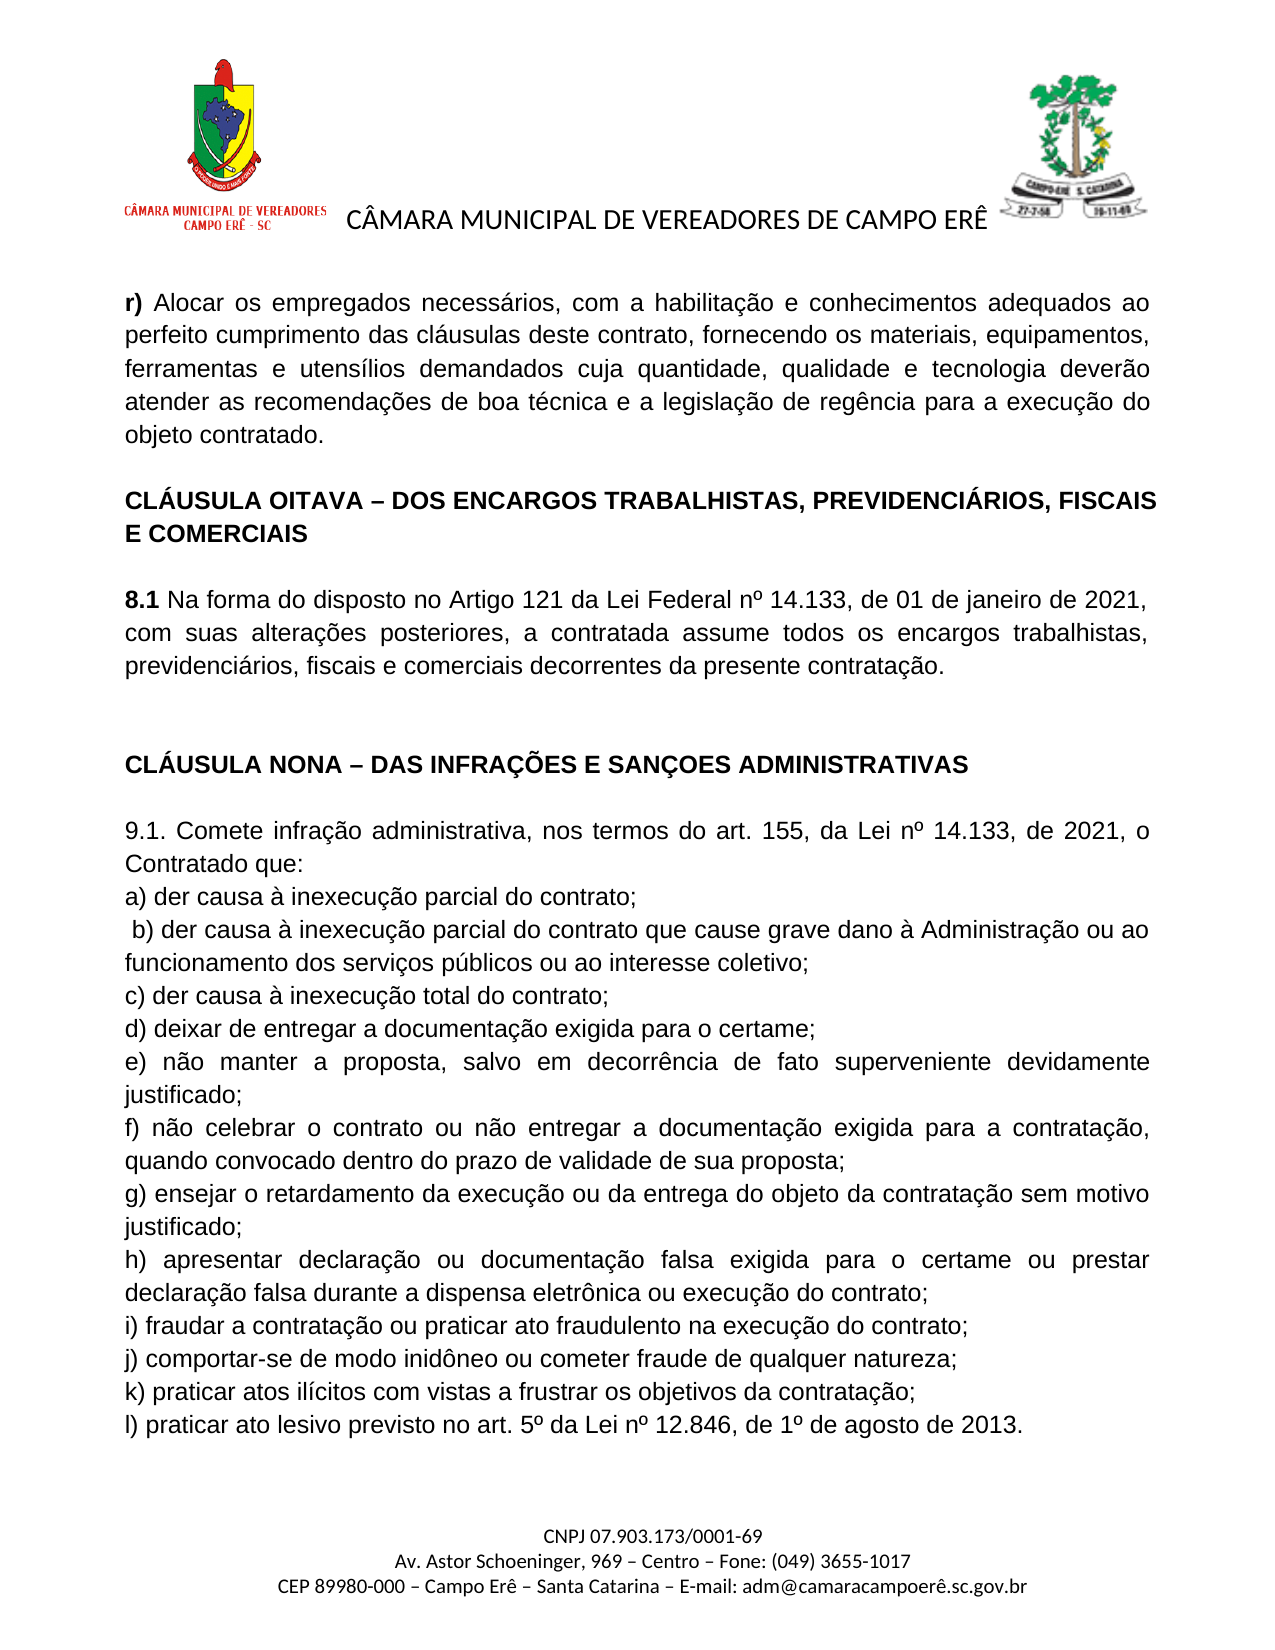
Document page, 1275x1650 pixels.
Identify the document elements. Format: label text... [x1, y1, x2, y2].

text e) não manter a proposta, salvo em decorrência de fato superveniente devidamente justificado; [124, 1047, 1152, 1109]
text b) der causa à inexecução parcial do contrato que cause grave dano à Administração ou ao funcionamento dos serviços públicos ou ao interesse coletivo; [124, 915, 1152, 977]
text 9.1. Comete infração administrativa, nos termos do art. 155, da Lei nº 14.133, de 2021, o Contratado que: [124, 816, 1152, 878]
picture [999, 66, 1148, 230]
text r) Alocar os empregados necessários, com a habilitação e conhecimentos adequados ao perfeito cumprimento das cláusulas deste contrato, fornecendo os materiais, equipamentos, ferramentas e utensílios demandados cuja quantidade, qualidade e tecnologia deverão atender as recomendações de boa técnica e a legislação de regência para a execução do objeto contratado. [124, 287, 1152, 448]
text j) comportar-se de modo inidôneo ou cometer fraude de qualquer natureza; [124, 1344, 1152, 1373]
text g) ensejar o retardamento da execução ou da entrega do objeto da contratação sem motivo justificado; [124, 1179, 1152, 1241]
text CLÁUSULA OITAVA – DOS ENCARGOS TRABALHISTAS, PREVIDENCIÁRIOS, FISCAIS E COMERCIAIS [124, 486, 1158, 547]
text d) deixar de entregar a documentação exigida para o certame; [124, 1014, 1152, 1043]
text l) praticar ato lesivo previsto no art. 5º da Lei nº 12.846, de 1º de agosto de 2013. [124, 1410, 1152, 1439]
text i) fraudar a contratação ou praticar ato fraudulento na execução do contrato; [124, 1311, 1152, 1340]
text h) apresentar declaração ou documentação falsa exigida para o certame ou prestar declaração falsa durante a dispensa eletrônica ou execução do contrato; [124, 1245, 1152, 1307]
text CLÁUSULA NONA – DAS INFRAÇÕES E SANÇOES ADMINISTRATIVAS [124, 750, 1152, 778]
text f) não celebrar o contrato ou não entregar a documentação exigida para a contratação, quando convocado dentro do prazo de validade de sua proposta; [124, 1113, 1152, 1175]
text a) der causa à inexecução parcial do contrato; [124, 882, 1152, 911]
text k) praticar atos ilícitos com vistas a frustrar os objetivos da contratação; [124, 1377, 1152, 1406]
picture [124, 59, 327, 230]
text 8.1 Na forma do disposto no Artigo 121 da Lei Federal nº 14.133, de 01 de janeiro de 2021, com suas alterações posteriores, a contratada assume todos os encargos trabalhistas, previdenciários, fiscais e comerciais decorrentes da presente contratação. [124, 585, 1150, 679]
text c) der causa à inexecução total do contrato; [124, 981, 1152, 1010]
